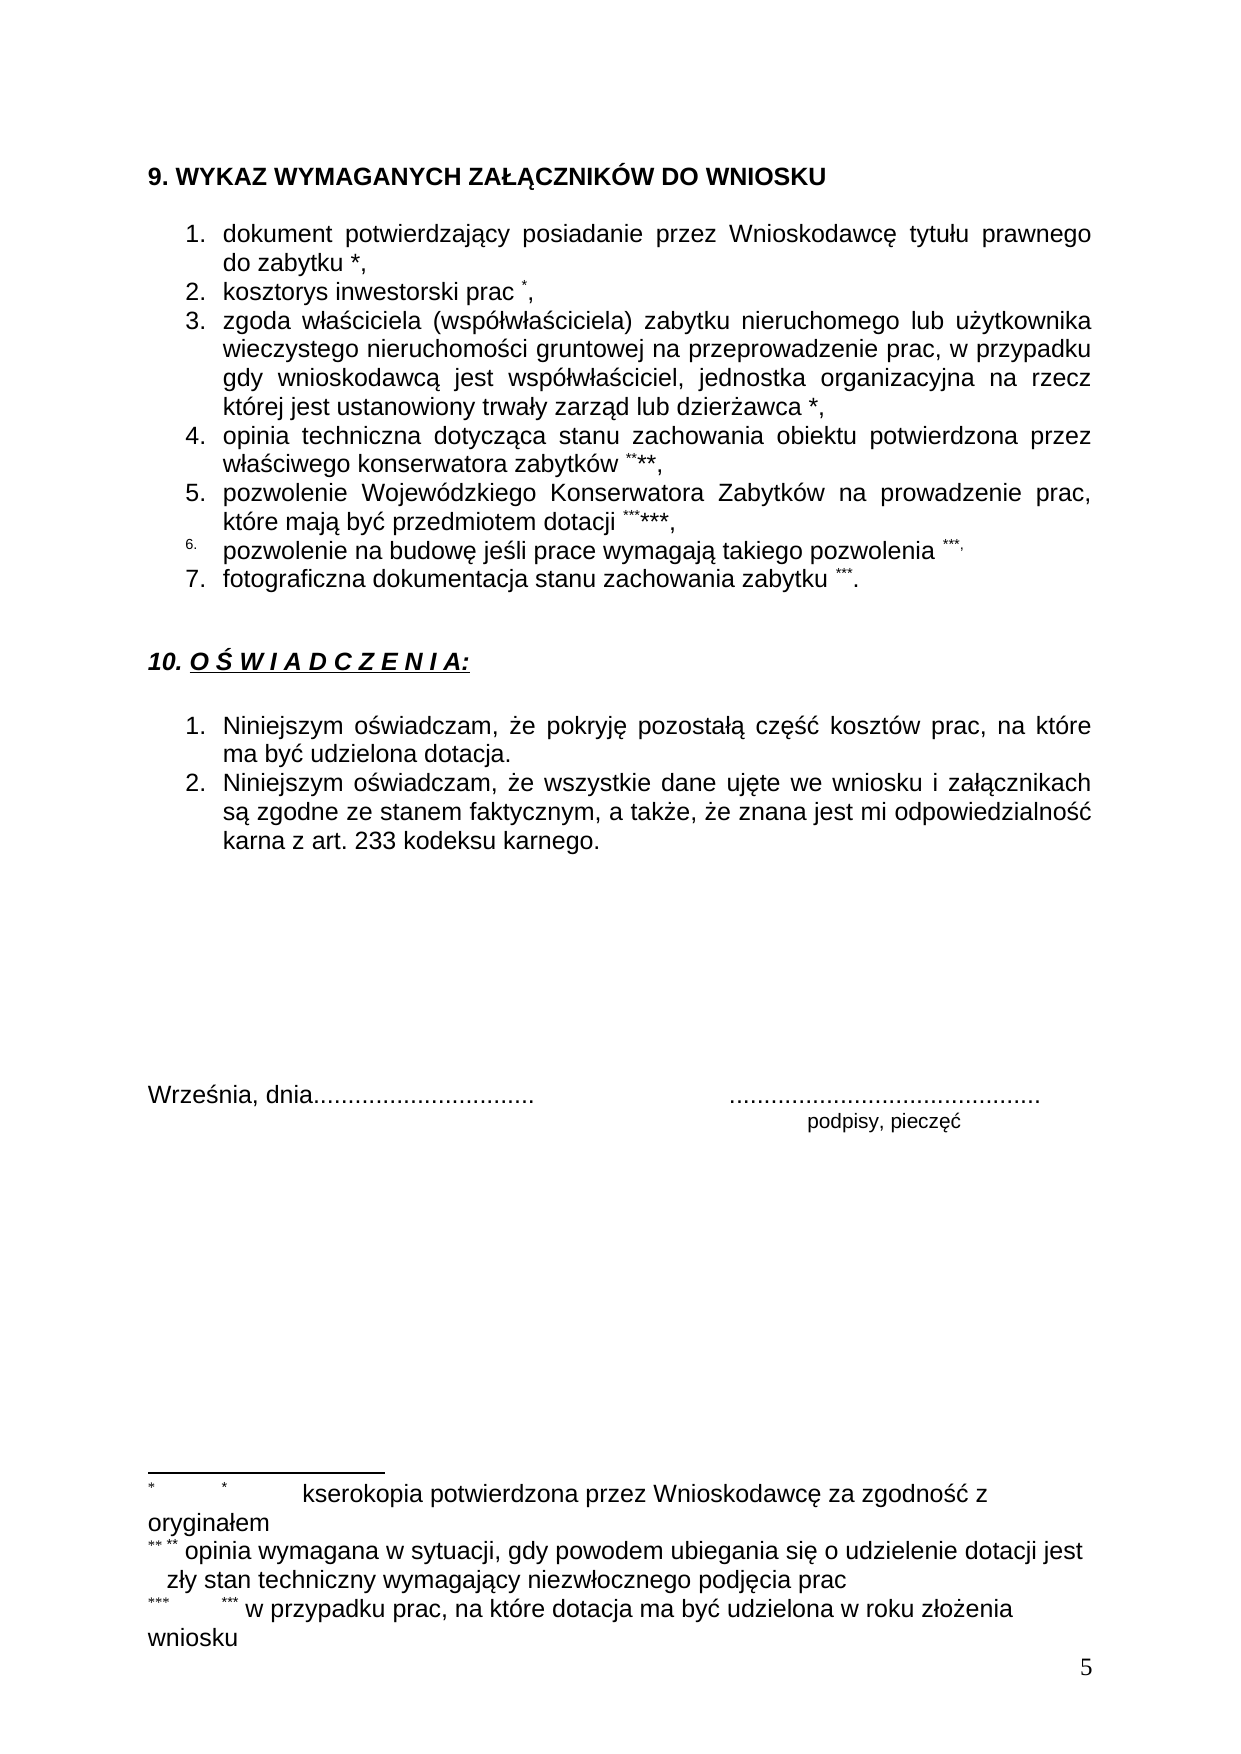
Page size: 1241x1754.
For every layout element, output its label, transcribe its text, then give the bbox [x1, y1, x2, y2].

list Niniejszym oświadczam, że pokryję pozostałą część kosztów prac, na które ma być udzielona dotacja. [185, 711, 1093, 768]
list opinia techniczna dotycząca stanu zachowania obiektu potwierdzona przez właściwego konserwatora zabytków **, [185, 421, 1093, 478]
text Września, dnia................................ ............................................. [148, 1080, 1093, 1108]
text podpisy, pieczęć [738, 1108, 1093, 1132]
subtitle 9. WYKAZ WYMAGANYCH ZAŁĄCZNIKÓW DO WNIOSKU [148, 162, 1093, 191]
list pozwolenie Wojewódzkiego Konserwatora Zabytków na prowadzenie prac, które mają być przedmiotem dotacji ***, [185, 478, 1093, 536]
list Niniejszym oświadczam, że wszystkie dane ujęte we wniosku i załącznikach są zgodne ze stanem faktycznym, a także, że znana jest mi odpowiedzialność karna z art. 233 kodeksu karnego. [185, 768, 1093, 854]
list kosztorys inwestorski prac *, [185, 277, 1093, 306]
list fotograficzna dokumentacja stanu zachowania zabytku ***. [185, 564, 1093, 593]
list pozwolenie na budowę jeśli prace wymagają takiego pozwolenia ***, [185, 536, 1093, 564]
subtitle 10. O Ś W I A D C Z E N I A: [148, 647, 1093, 676]
list dokument potwierdzający posiadanie przez Wnioskodawcę tytułu prawnego do zabytku *, [185, 219, 1093, 277]
list zgoda właściciela (współwłaściciela) zabytku nieruchomego lub użytkownika wieczystego nieruchomości gruntowej na przeprowadzenie prac, w przypadku gdy wnioskodawcą jest współwłaściciel, jednostka organizacyjna na rzecz której jest ustanowiony trwały zarząd lub dzierżawca *, [185, 306, 1093, 421]
